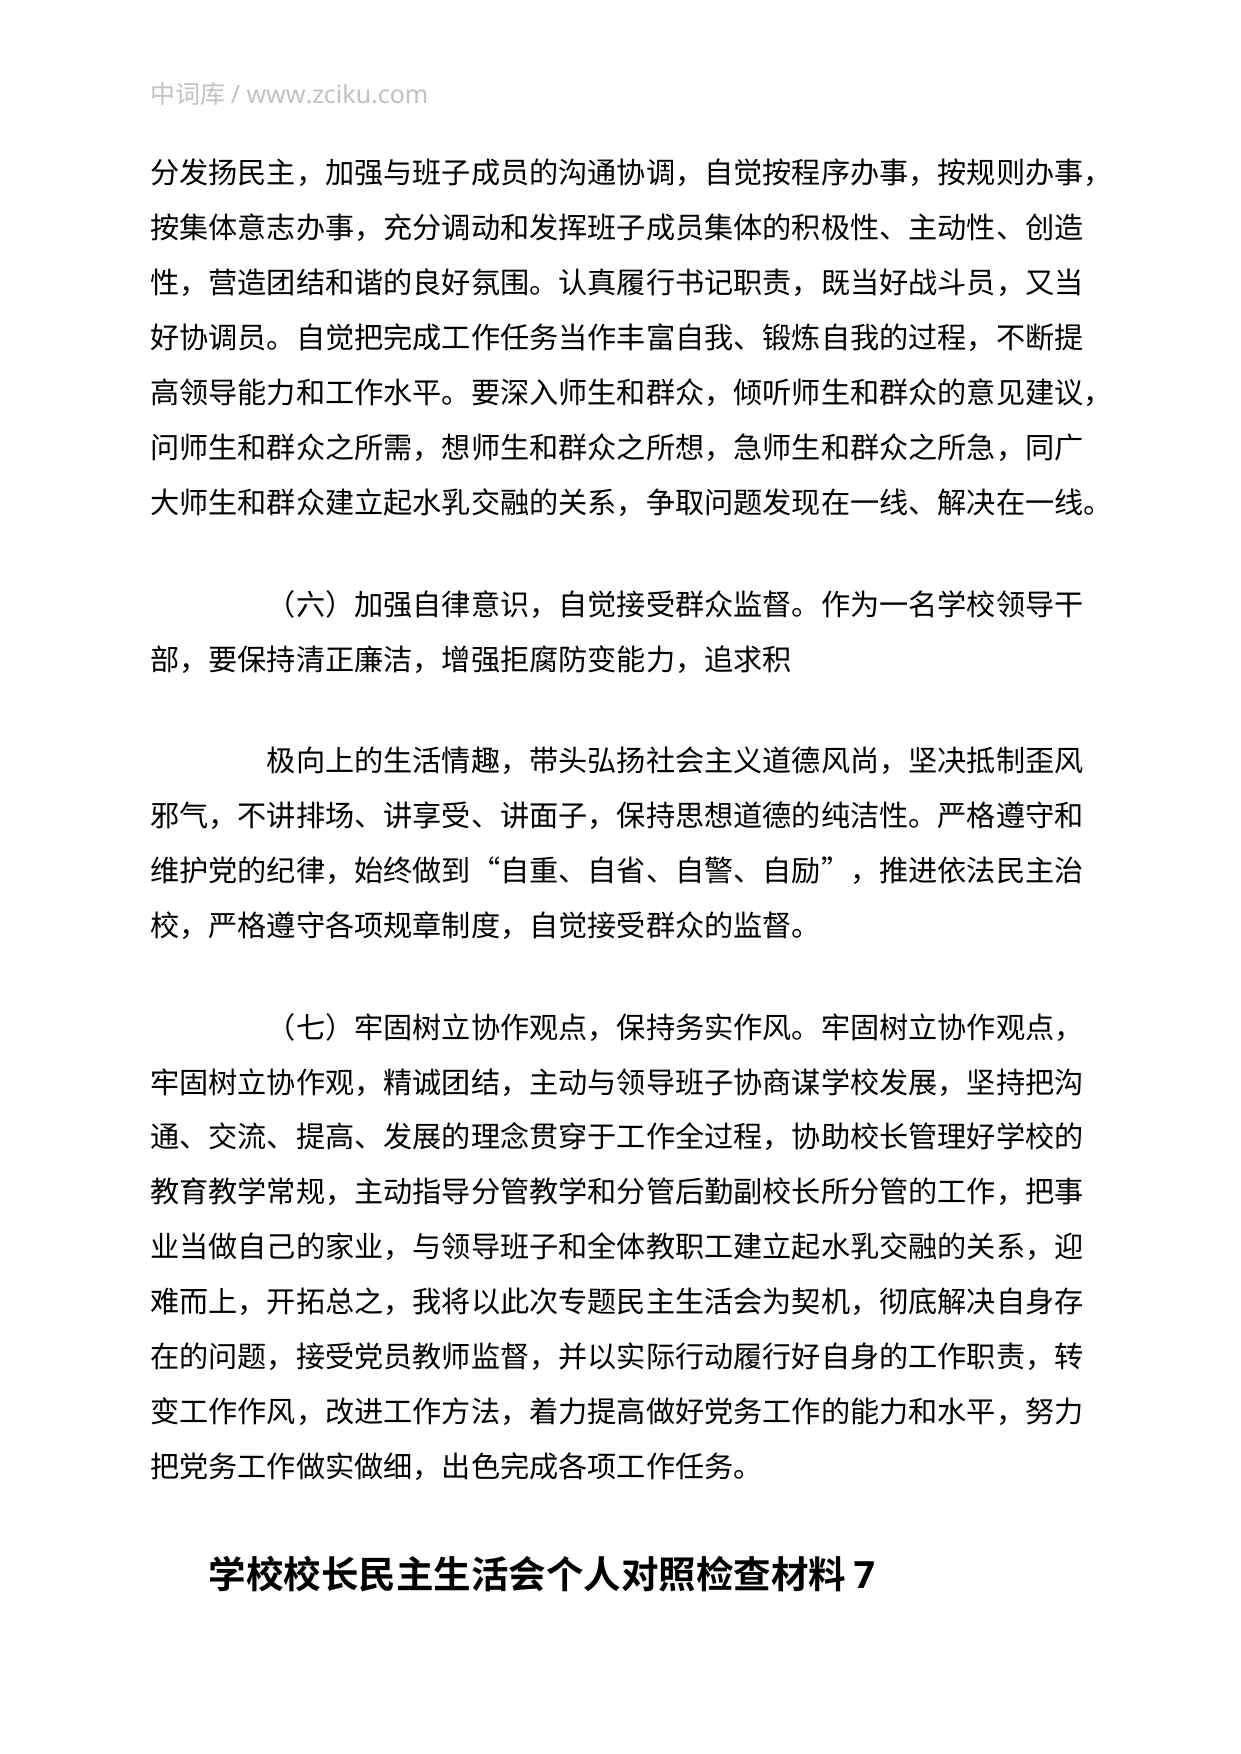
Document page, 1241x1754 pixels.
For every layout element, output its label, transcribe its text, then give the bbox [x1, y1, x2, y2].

text （七）牢固树立协作观点，保持务实作风。牢固树立协作观点，牢固树立协作观，精诚团结，主动与领导班子协商谋学校发展，坚持把沟通、交流、提高、发展的理念贯穿于工作全过程，协助校长管理好学校的教育教学常规，主动指导分管教学和分管后勤副校长所分管的工作，把事业当做自己的家业，与领导班子和全体教职工建立起水乳交融的关系，迎难而上，开拓总之，我将以此次专题民主生活会为契机，彻底解决自身存在的问题，接受党员教师监督，并以实际行动履行好自身的工作职责，转变工作作风，改进工作方法，着力提高做好党务工作的能力和水平，努力把党务工作做实做细，出色完成各项工作任务。 [150, 1004, 1090, 1486]
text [150, 150, 1090, 522]
text 学校校长民主生活会个人对照检查材料7 [150, 1545, 1090, 1600]
text 极向上的生活情趣，带头弘扬社会主义道德风尚，坚决抵制歪风邪气，不讲排场、讲享受、讲面子，保持思想道德的纯洁性。严格遵守和维护党的纪律，始终做到“自重、自省、自警、自励”，推进依法民主治校，严格遵守各项规章制度，自觉接受群众的监督。 [150, 738, 1090, 945]
text （六）加强自律意识，自觉接受群众监督。作为一名学校领导干部，要保持清正廉洁，增强拒腐防变能力，追求积 [150, 581, 1090, 678]
